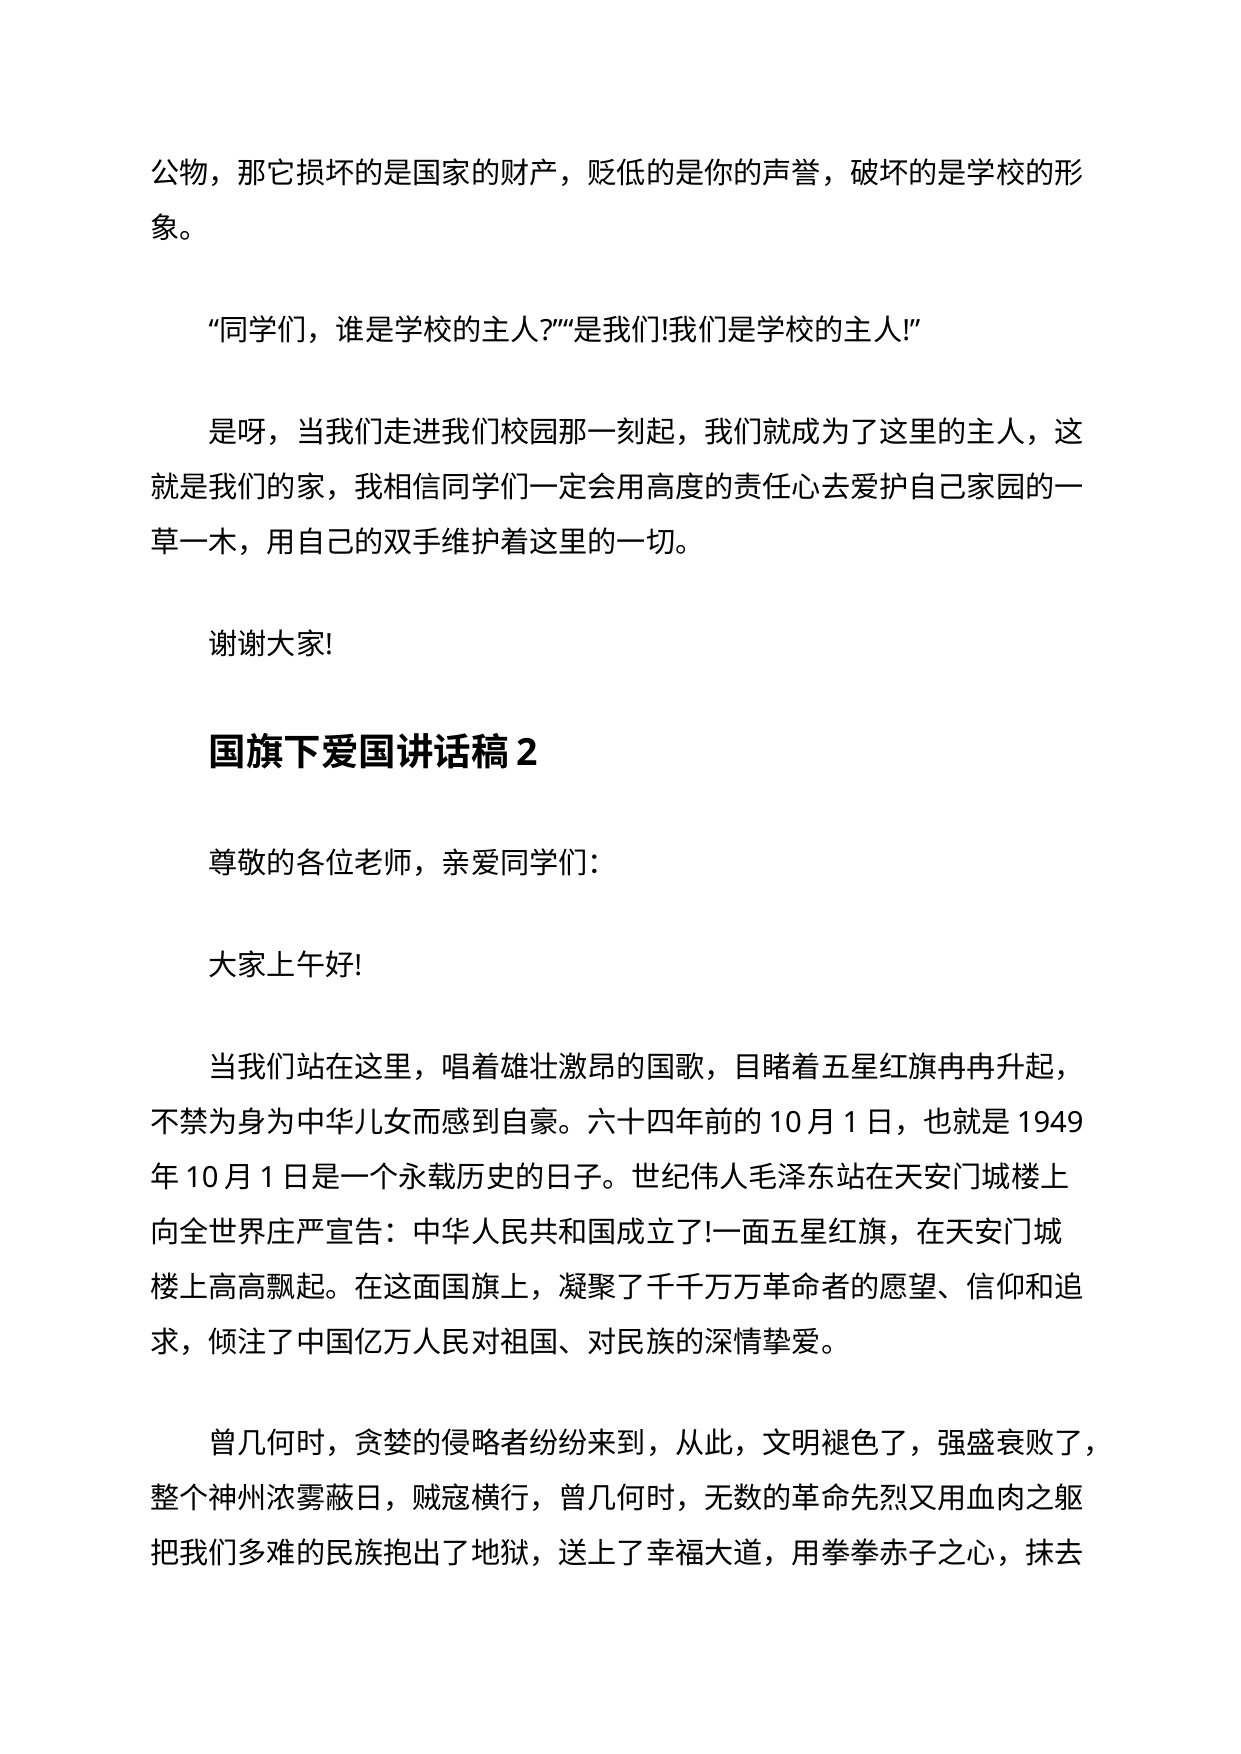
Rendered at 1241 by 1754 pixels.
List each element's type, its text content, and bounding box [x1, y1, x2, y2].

text “同学们，谁是学校的主人?”“是我们!我们是学校的主人!” [150, 307, 1090, 349]
text 是呀，当我们走进我们校园那一刻起，我们就成为了这里的主人，这就是我们的家，我相信同学们一定会用高度的责任心去爱护自己家园的一草一木，用自己的双手维护着这里的一切。 [150, 409, 1090, 561]
text 当我们站在这里，唱着雄壮激昂的国歌，目睹着五星红旗冉冉升起，不禁为身为中华儿女而感到自豪。六十四年前的10月1日，也就是1949年10月1日是一个永载历史的日子。世纪伟人毛泽东站在天安门城楼上向全世界庄严宣告：中华人民共和国成立了!一面五星红旗，在天安门城楼上高高飘起。在这面国旗上，凝聚了千千万万革命者的愿望、信仰和追求，倾注了中国亿万人民对祖国、对民族的深情挚爱。 [150, 1043, 1090, 1361]
text 谢谢大家! [150, 620, 1090, 663]
text 大家上午好! [150, 942, 1090, 984]
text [150, 1420, 1090, 1572]
text 尊敬的各位老师，亲爱同学们： [150, 840, 1090, 882]
text 国旗下爱国讲话稿2 [150, 722, 1090, 777]
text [150, 150, 1090, 247]
